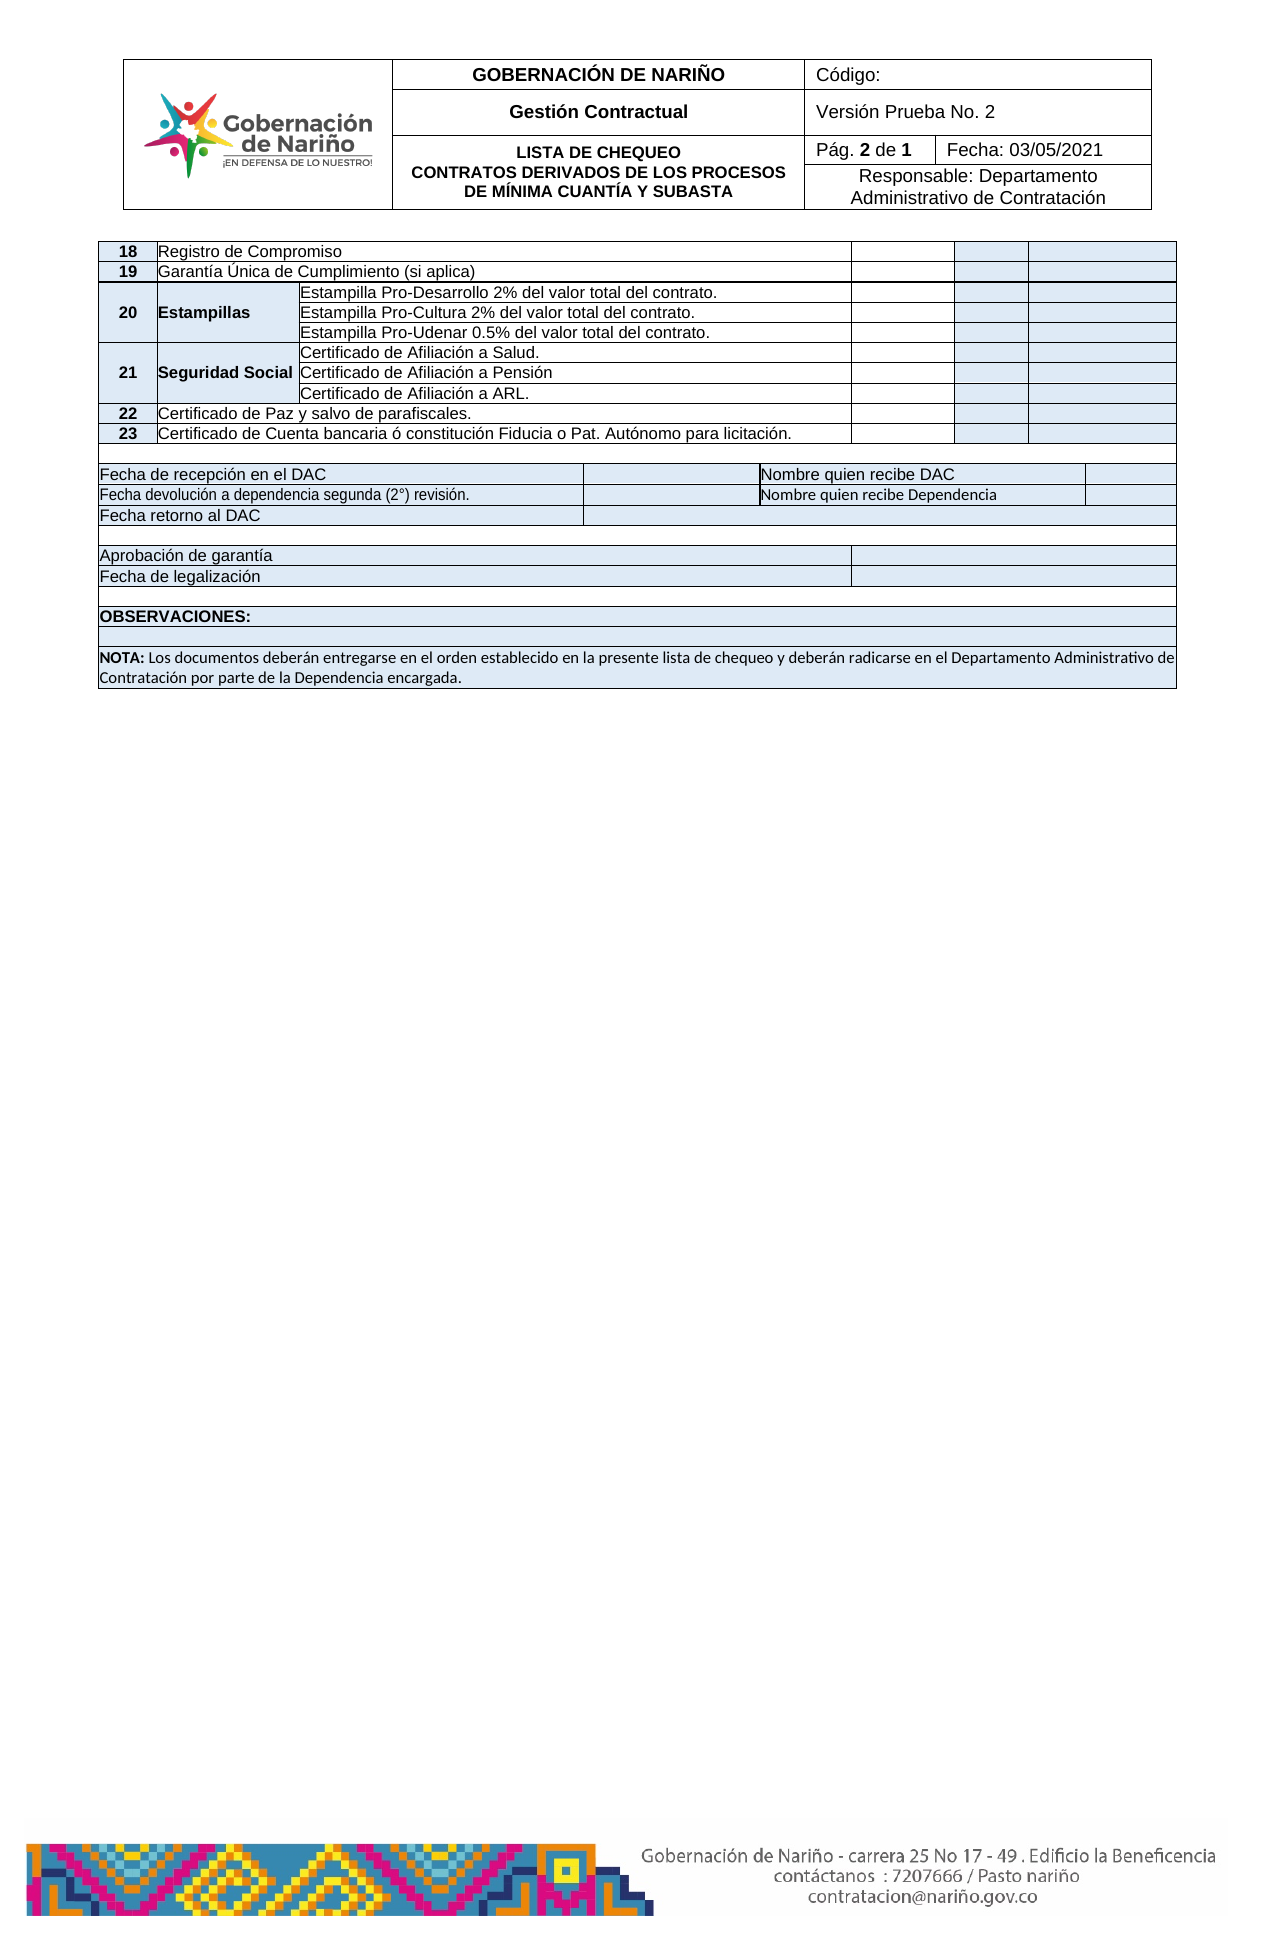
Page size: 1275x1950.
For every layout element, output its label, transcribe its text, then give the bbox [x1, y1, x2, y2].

table_cell Aprobación de garantía [99, 546, 851, 565]
table_cell 20 [99, 283, 157, 342]
table_cell 19 [99, 262, 157, 281]
table_cell [955, 323, 1028, 342]
table_cell [1029, 283, 1176, 302]
table_cell [955, 303, 1028, 322]
table_cell [955, 363, 1028, 382]
table_cell 23 [99, 424, 157, 443]
table_cell Estampilla Pro-Desarrollo 2% del valor total del contrato. [300, 283, 851, 302]
table_cell Fecha de recepción en el DAC [99, 464, 583, 483]
table_cell Nombre quien recibe DAC [761, 464, 1085, 483]
table_cell Fecha retorno al DAC [99, 506, 583, 525]
table_cell [1029, 424, 1176, 443]
table_cell [1029, 262, 1176, 281]
table_cell [852, 283, 954, 302]
table_cell NOTA: Los documentos deberán entregarse en el orden establecido en la presente lista de chequeo y deberán radicarse en el Departamento Administrativo de Contratación por parte de la Dependencia encargada. [99, 647, 1176, 688]
table_cell [584, 506, 1176, 525]
table_cell [584, 464, 759, 483]
table_cell Fecha devolución a dependencia segunda (2°) revisión. [99, 485, 583, 505]
table_cell Registro de Compromiso [158, 242, 851, 261]
table_cell [1086, 485, 1176, 505]
table_cell [99, 444, 1176, 463]
table_cell [852, 566, 1176, 586]
table_cell Certificado de Afiliación a Salud. [300, 343, 851, 362]
table_cell [1029, 363, 1176, 382]
table_cell [1029, 384, 1176, 403]
table_cell [852, 404, 954, 423]
table_cell [1086, 464, 1176, 483]
table_cell Estampillas [158, 283, 299, 342]
table_cell [852, 424, 954, 443]
table_cell Certificado de Cuenta bancaria ó constitución Fiducia o Pat. Autónomo para licitación. [158, 424, 851, 443]
table_cell [99, 627, 1176, 646]
table_cell 18 [99, 242, 157, 261]
table_cell OBSERVACIONES: [99, 607, 1176, 626]
table_cell [584, 485, 759, 505]
table_cell Certificado de Paz y salvo de parafiscales. [158, 404, 851, 423]
table_cell Fecha de legalización [99, 566, 851, 586]
table_cell Nombre quien recibe Dependencia [761, 485, 1085, 505]
table_cell [99, 526, 1176, 545]
table_cell [1029, 404, 1176, 423]
table_cell [852, 343, 954, 362]
table_cell [852, 363, 954, 382]
table_cell Seguridad Social [158, 343, 299, 403]
table_cell [955, 343, 1028, 362]
table_cell [955, 283, 1028, 302]
table_cell [1029, 303, 1176, 322]
table_cell 21 [99, 343, 157, 403]
table_cell [852, 262, 954, 281]
table_cell [955, 262, 1028, 281]
table_cell [852, 546, 1176, 565]
table_cell Garantía Única de Cumplimiento (si aplica) [158, 262, 851, 281]
table_cell [1029, 242, 1176, 261]
picture [24, 1818, 1229, 1916]
table_cell Certificado de Afiliación a Pensión [300, 363, 851, 382]
table_cell [955, 424, 1028, 443]
table_cell [852, 323, 954, 342]
table_cell [955, 384, 1028, 403]
table_cell [1029, 343, 1176, 362]
table_cell Estampilla Pro-Udenar 0.5% del valor total del contrato. [300, 323, 851, 342]
table_cell Estampilla Pro-Cultura 2% del valor total del contrato. [300, 303, 851, 322]
table_cell [955, 404, 1028, 423]
table_cell [852, 303, 954, 322]
table_cell [852, 384, 954, 403]
table_cell [99, 587, 1176, 606]
table_cell [1029, 323, 1176, 342]
table_cell Certificado de Afiliación a ARL. [300, 384, 851, 403]
table_cell 22 [99, 404, 157, 423]
table_cell [852, 242, 954, 261]
table_cell [955, 242, 1028, 261]
picture [134, 88, 382, 179]
